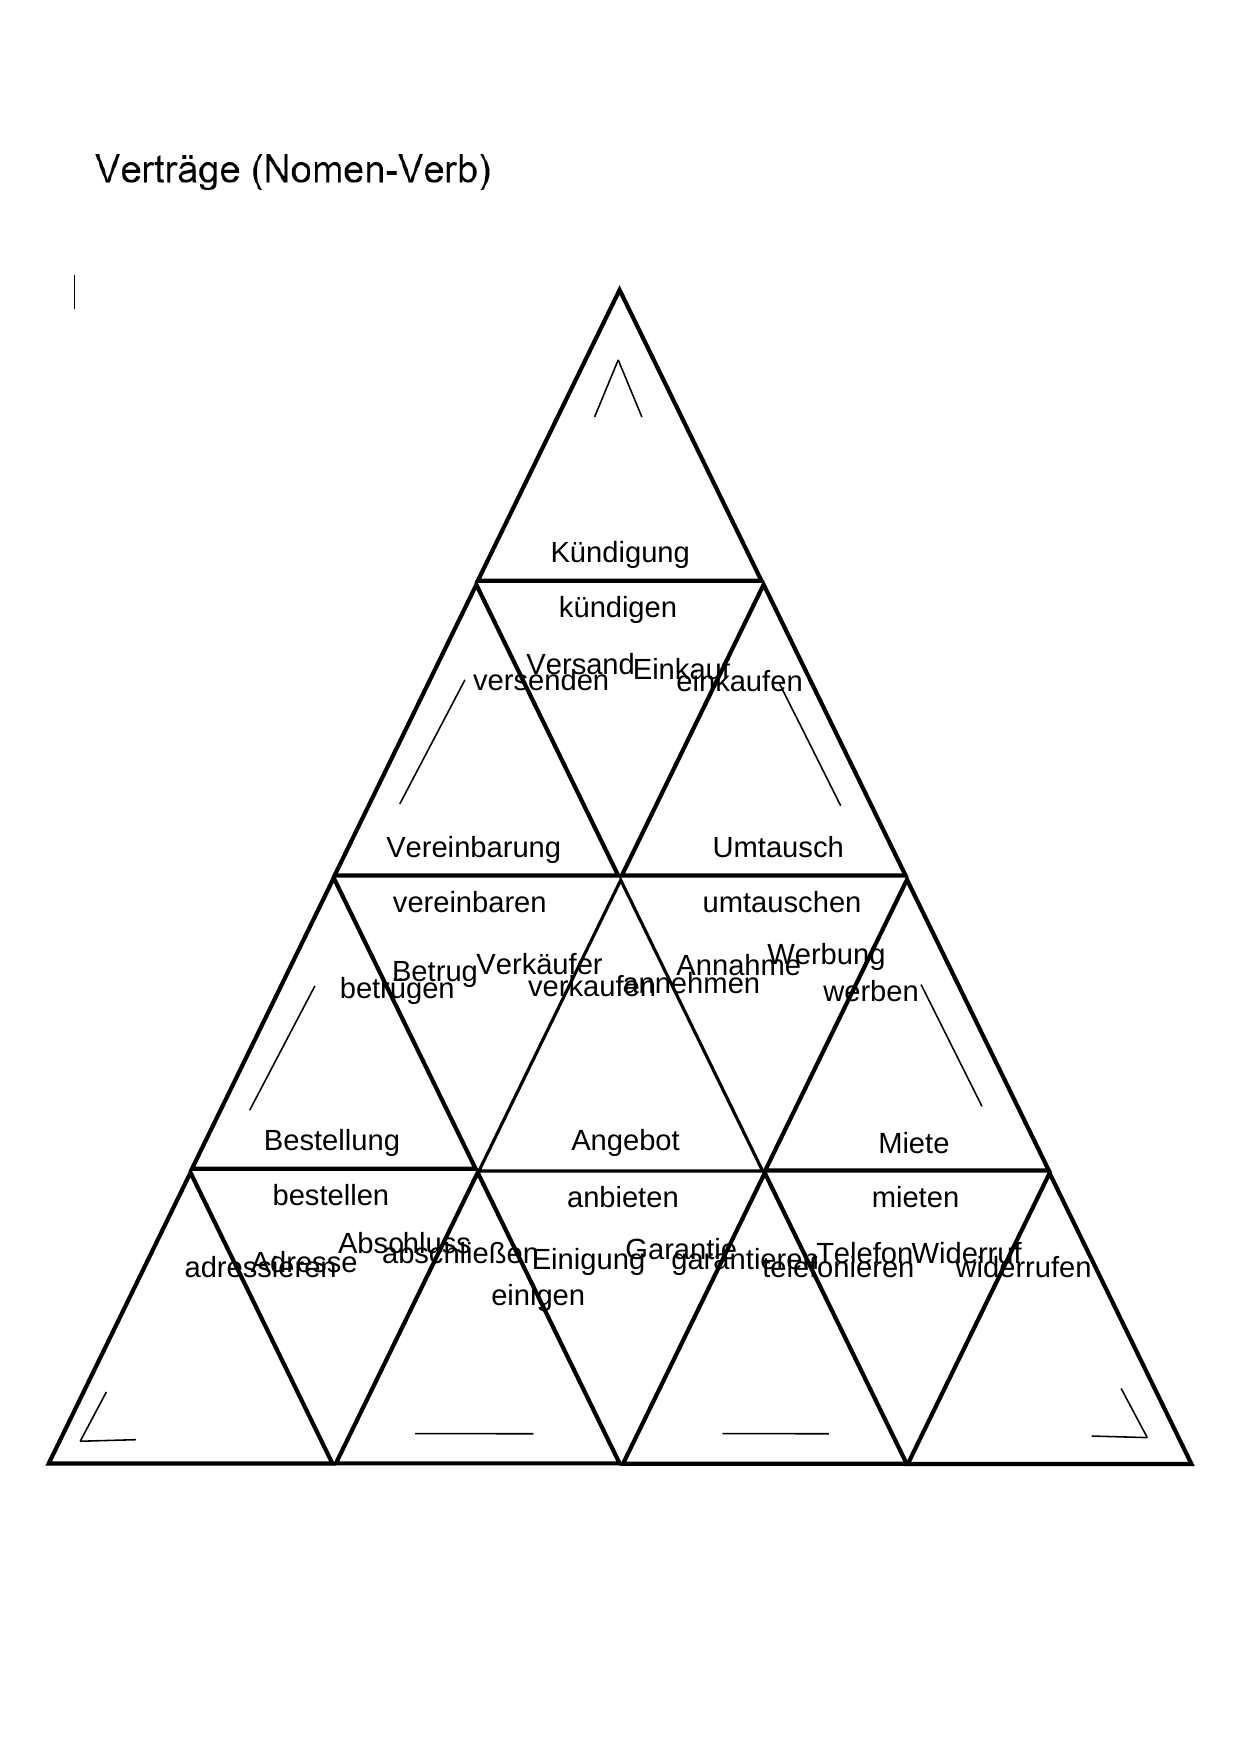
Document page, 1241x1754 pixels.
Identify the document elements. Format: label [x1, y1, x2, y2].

picture [88, 147, 496, 197]
